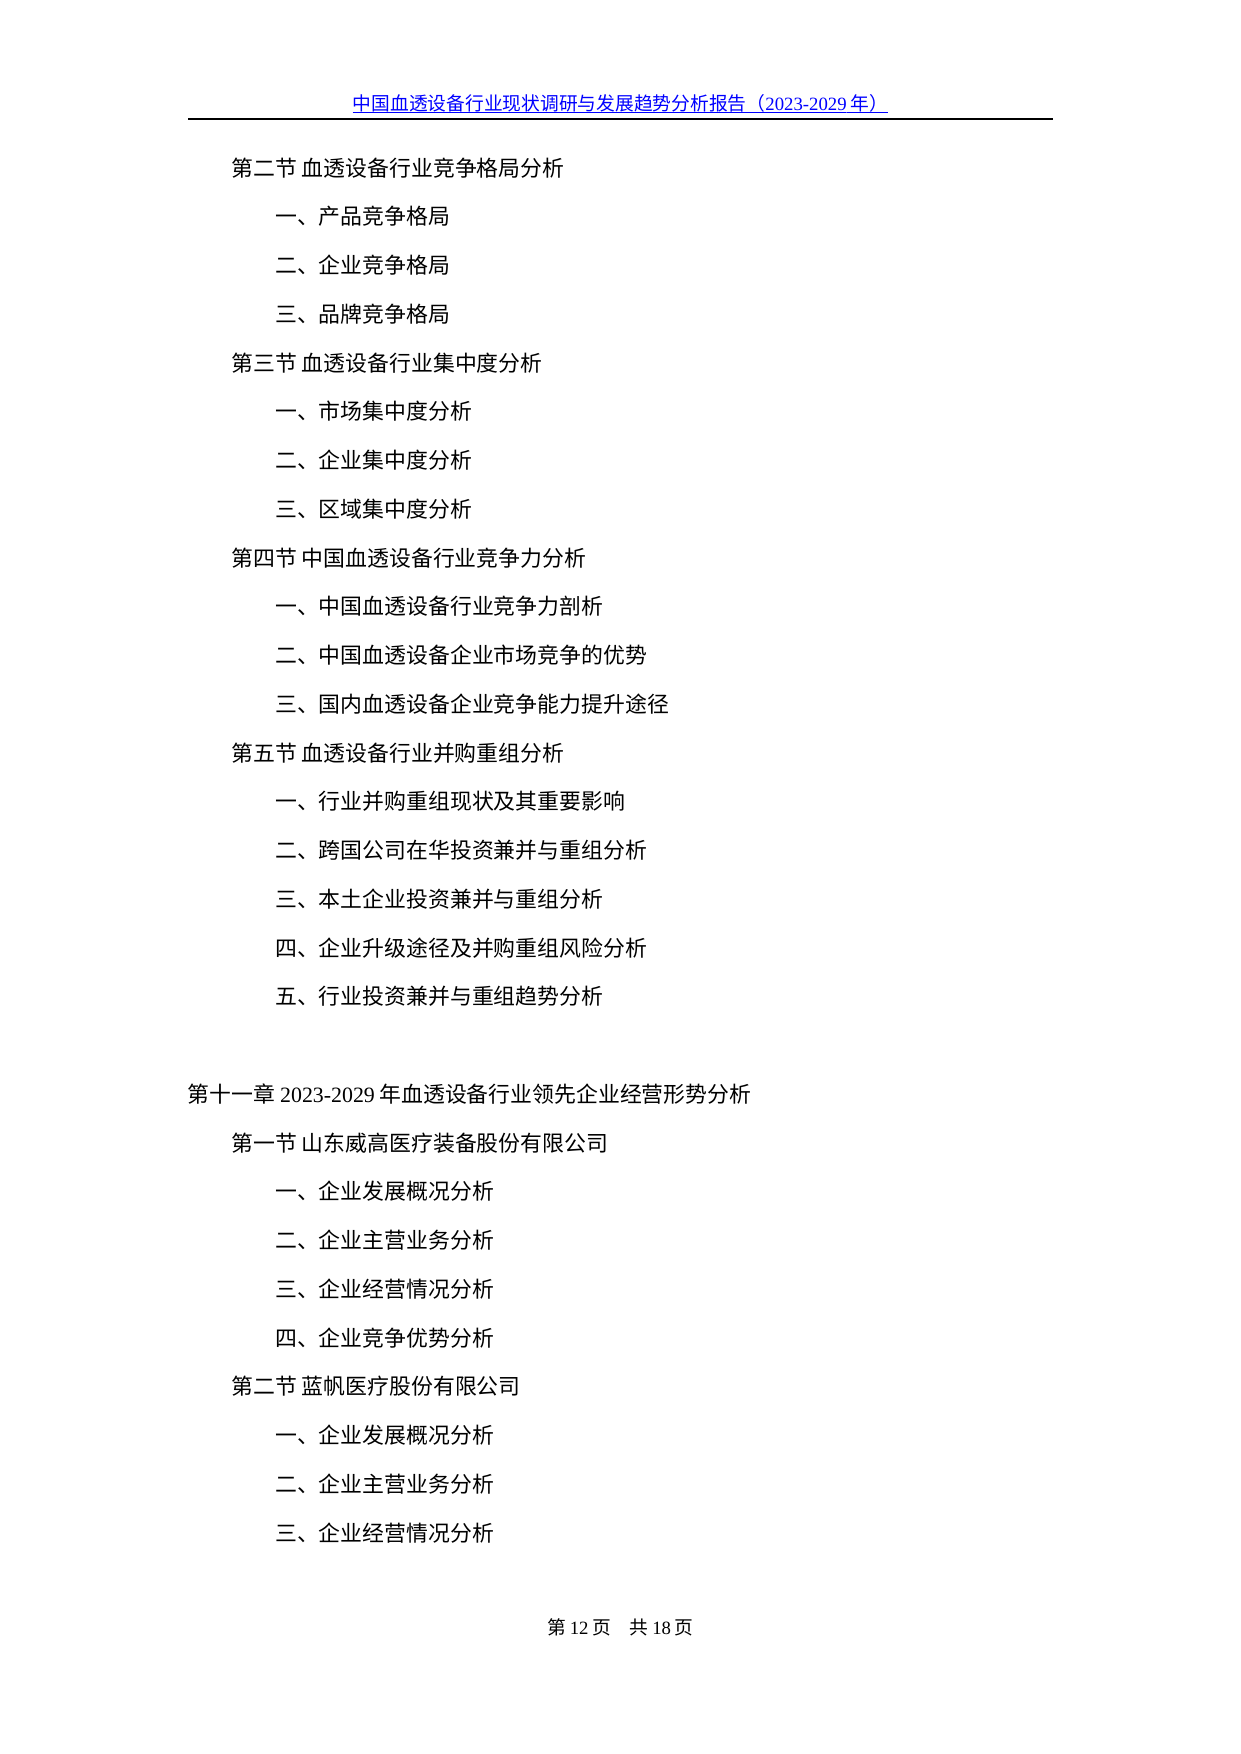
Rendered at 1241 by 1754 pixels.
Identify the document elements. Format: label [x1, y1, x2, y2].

text [187, 150, 1053, 1548]
